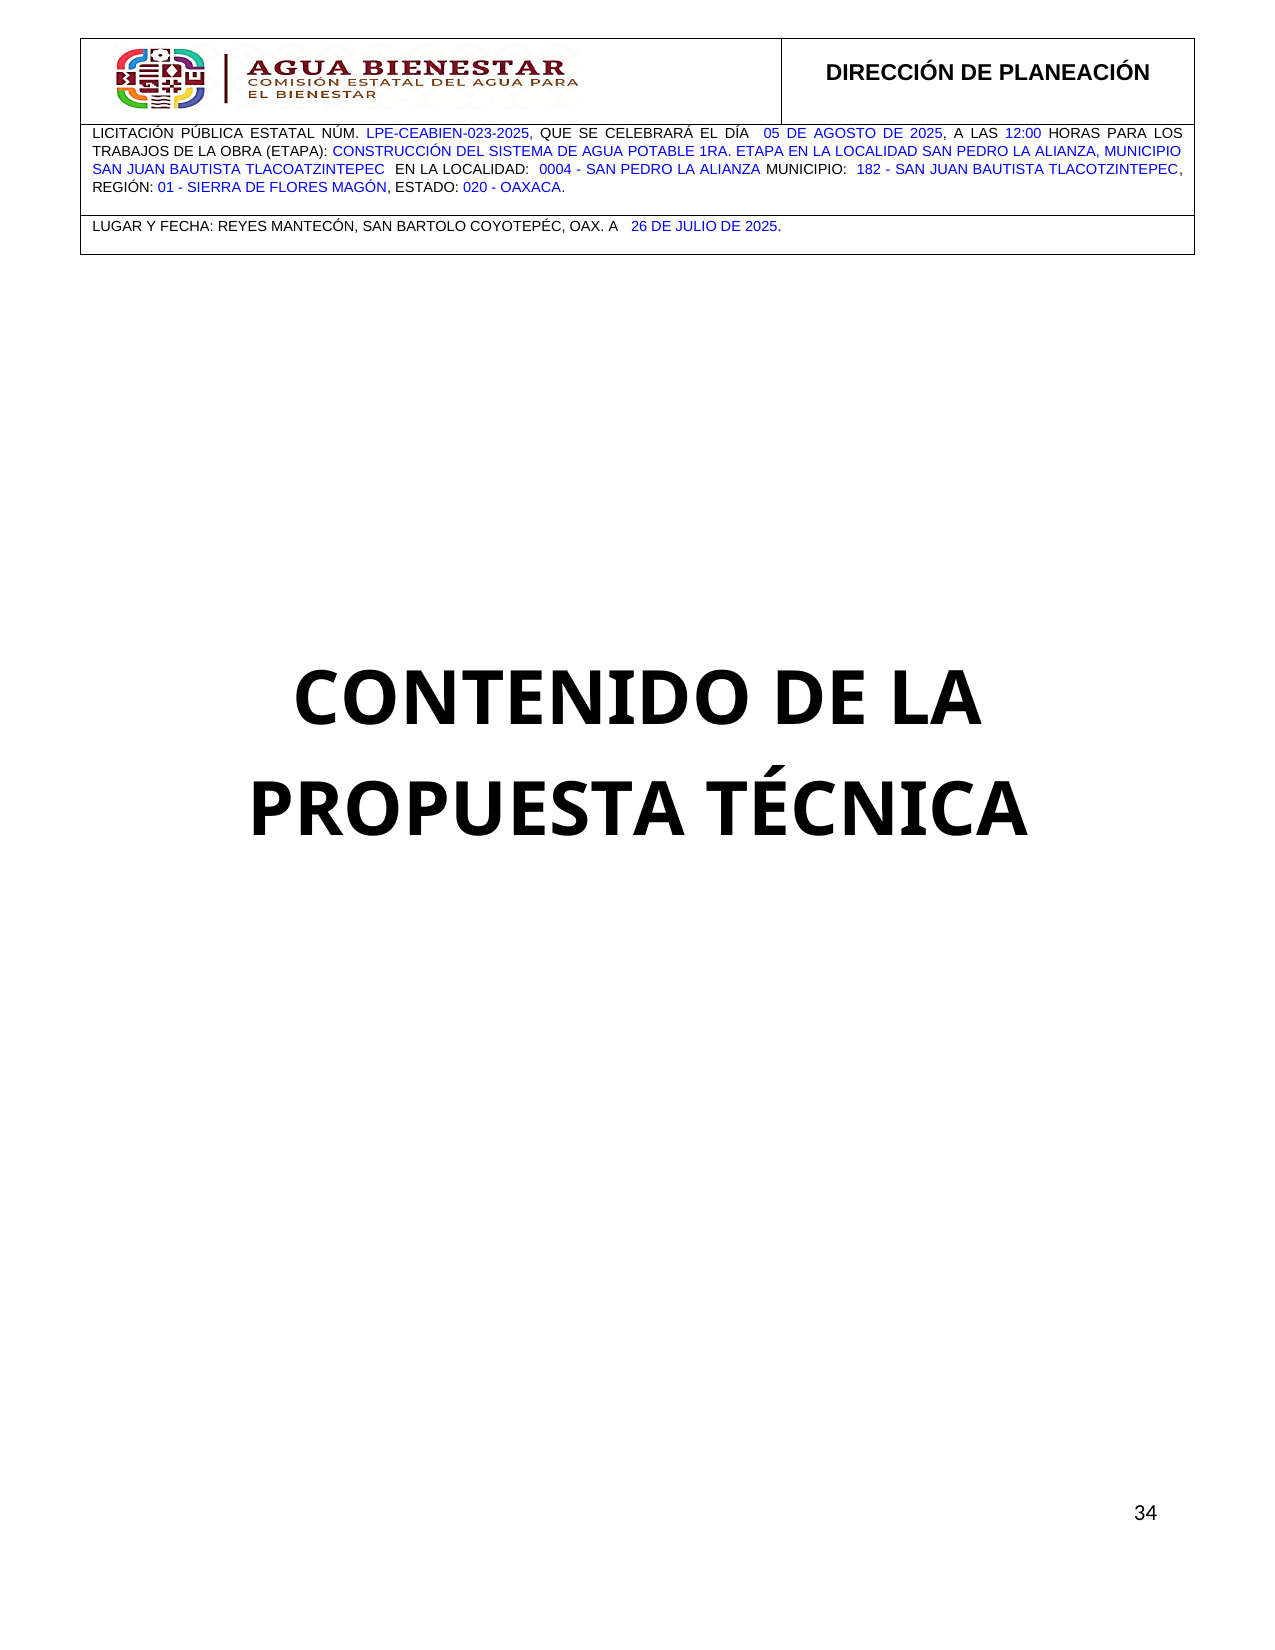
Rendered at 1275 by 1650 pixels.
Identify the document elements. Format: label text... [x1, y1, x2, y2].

text CONTENIDO DE LA PROPUESTA TÉCNICA [118, 644, 1157, 857]
picture [112, 43, 584, 111]
